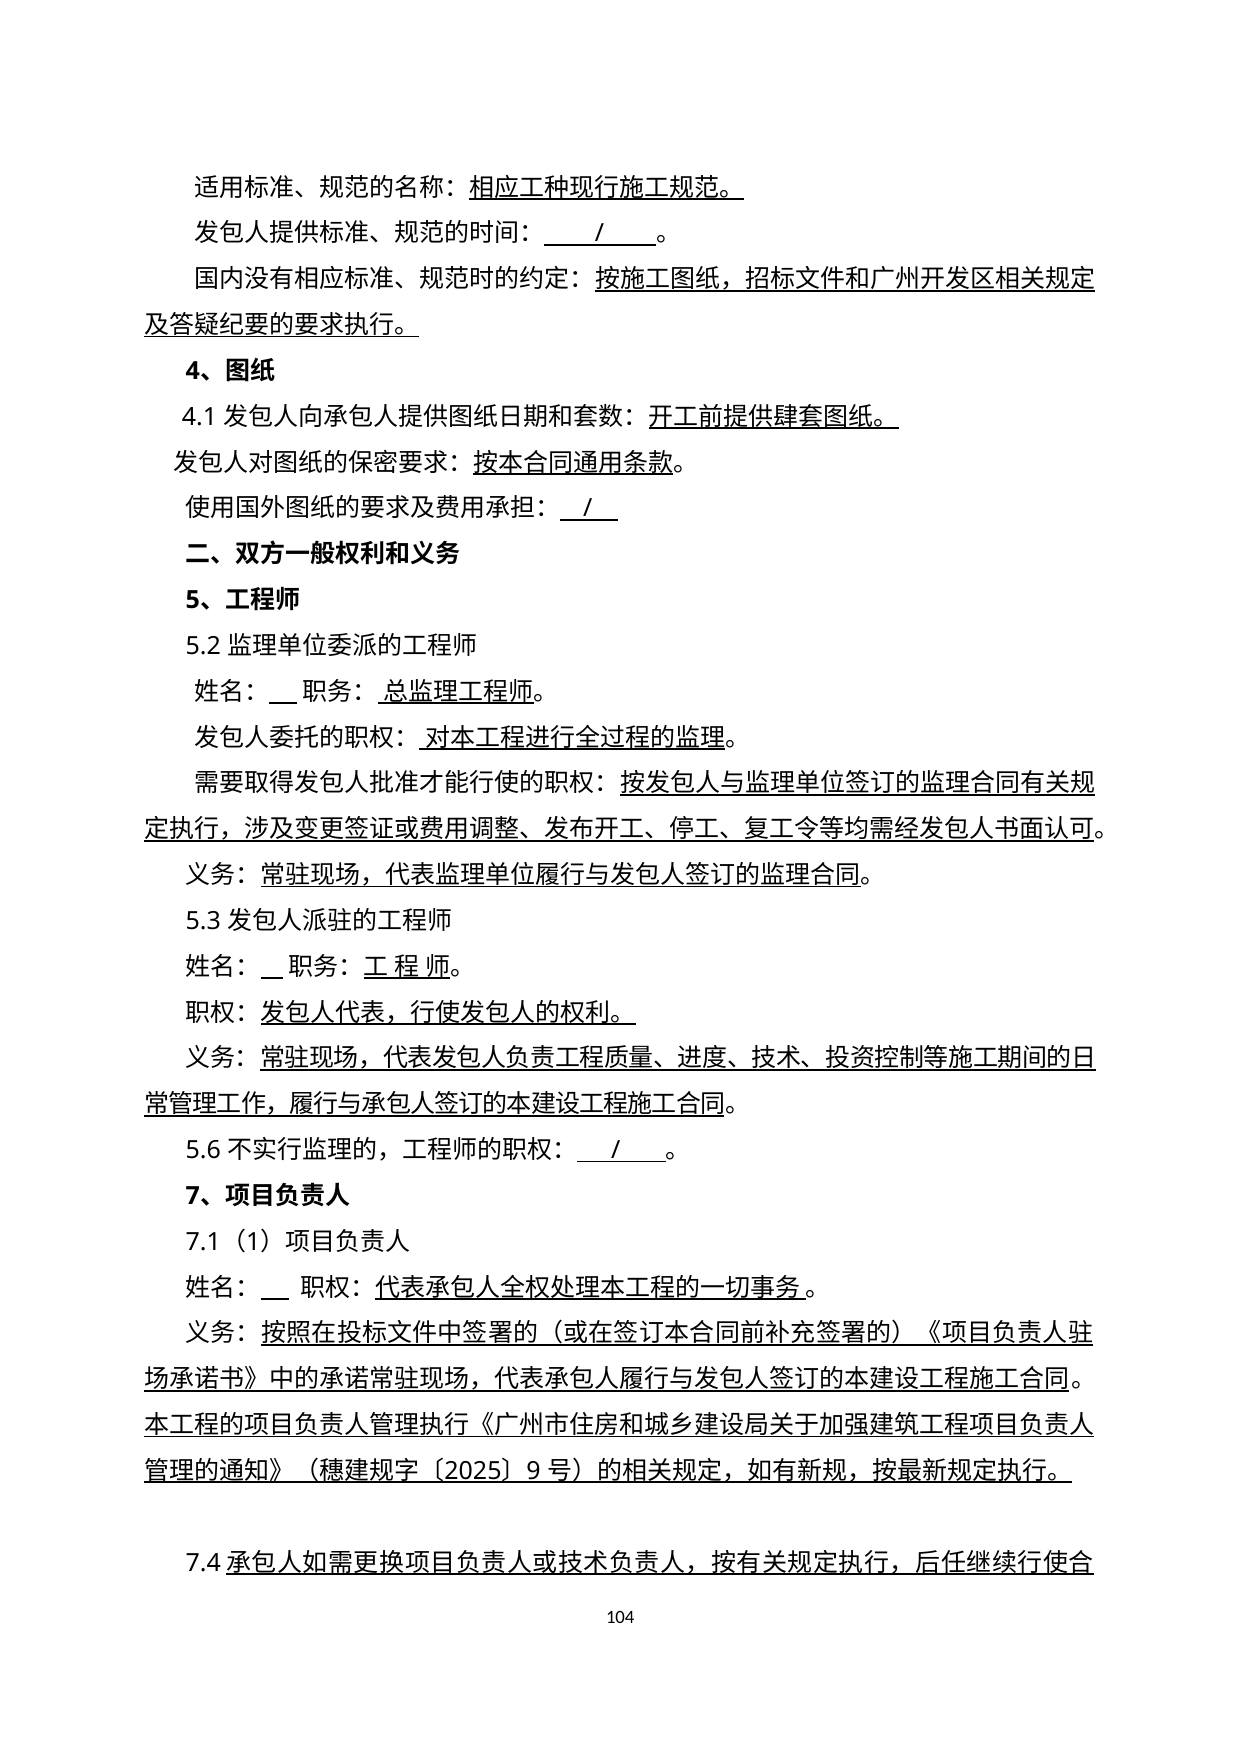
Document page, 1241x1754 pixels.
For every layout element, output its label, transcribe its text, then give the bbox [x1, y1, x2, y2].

text 7.1（1）项目负责人 [144, 1213, 1096, 1259]
text 4、图纸 [144, 343, 1096, 388]
text 义务：常驻现场，代表发包人负责工程质量、进度、技术、投资控制等施工期间的日常管理工作，履行与承包人签订的本建设工程施工合同。 [144, 1030, 1096, 1122]
text 姓名： 职务：工 程 师。 [144, 938, 1096, 984]
text 需要取得发包人批准才能行使的职权：按发包人与监理单位签订的监理合同有关规定执行，涉及变更签证或费用调整、发布开工、停工、复工令等均需经发包人书面认可。 [144, 755, 1096, 847]
text 义务：按照在投标文件中签署的（或在签订本合同前补充签署的）《项目负责人驻场承诺书》中的承诺常驻现场，代表承包人履行与发包人签订的本建设工程施工合同。本工程的项目负责人管理执行《广州市住房和城乡建设局关于加强建筑工程项目负责人管理的通知》（穗建规字〔2025〕9 号）的相关规定，如有新规，按最新规定执行。 [144, 1305, 1096, 1488]
text 职权：发包人代表，行使发包人的权利。 [144, 984, 1096, 1030]
text 适用标准、规范的名称：相应工种现行施工规范。 [144, 159, 1096, 205]
text 姓名： 职务： 总监理工程师。 [144, 663, 1096, 709]
text 发包人提供标准、规范的时间： / 。 [144, 205, 1096, 251]
text 5.2 监理单位委派的工程师 [144, 618, 1096, 663]
text 发包人委托的职权： 对本工程进行全过程的监理。 [144, 709, 1096, 755]
text 5.3 发包人派驻的工程师 [144, 893, 1096, 938]
text 姓名： 职权：代表承包人全权处理本工程的一切事务 。 [144, 1259, 1096, 1305]
text 义务：常驻现场，代表监理单位履行与发包人签订的监理合同。 [144, 847, 1096, 893]
text 5、工程师 [144, 572, 1096, 618]
text 4.1 发包人向承包人提供图纸日期和套数：开工前提供肆套图纸。 [144, 388, 1096, 434]
text 二、双方一般权利和义务 [144, 526, 1096, 572]
text 国内没有相应标准、规范时的约定：按施工图纸，招标文件和广州开发区相关规定及答疑纪要的要求执行。 [144, 251, 1096, 343]
text 发包人对图纸的保密要求：按本合同通用条款。 [173, 434, 1096, 480]
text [144, 1534, 1096, 1580]
text 使用国外图纸的要求及费用承担： / [144, 480, 1096, 526]
text 7、项目负责人 [144, 1168, 1096, 1213]
text 5.6 不实行监理的，工程师的职权： / 。 [144, 1122, 1096, 1168]
